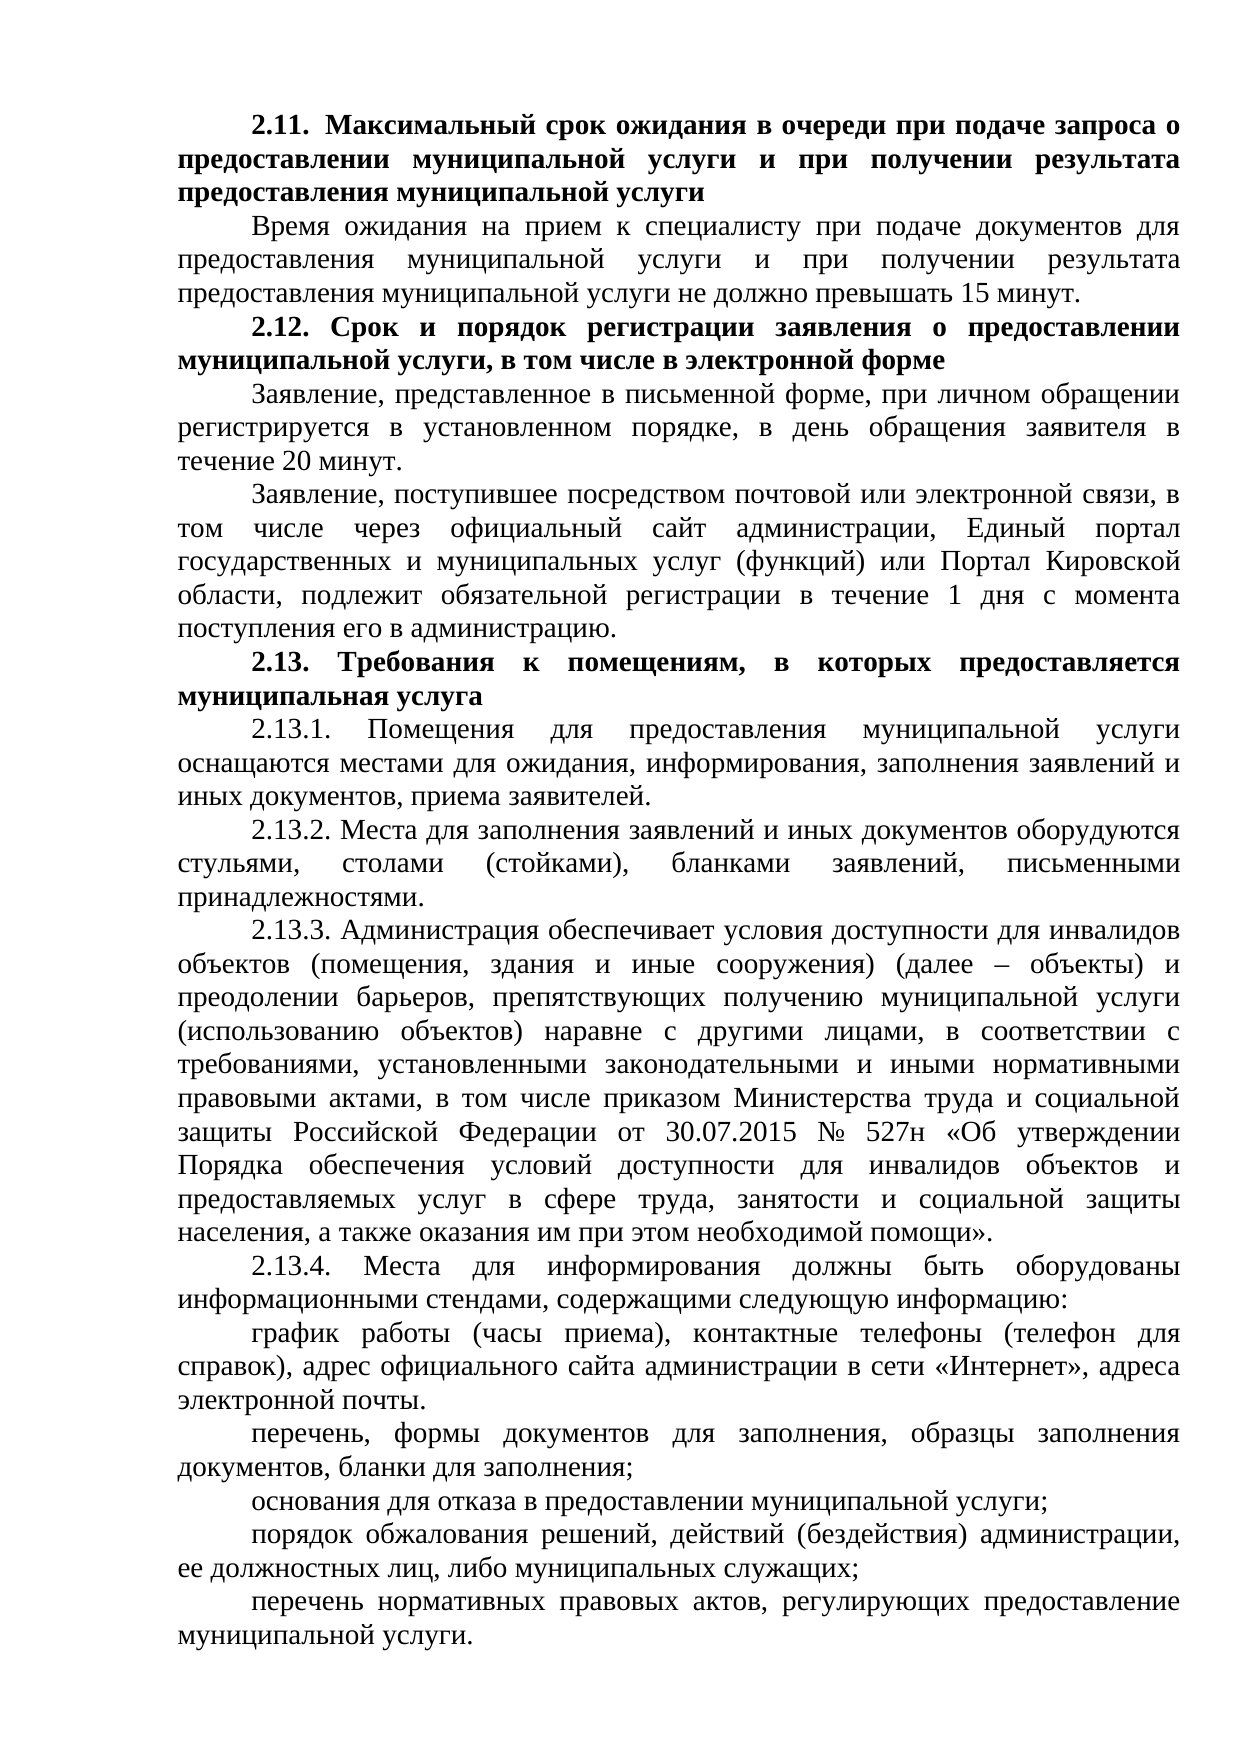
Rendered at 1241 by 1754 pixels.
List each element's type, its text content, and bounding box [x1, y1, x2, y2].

text Заявление, поступившее посредством почтовой или электронной связи, в том числе через официальный сайт администрации, Единый портал государственных и муниципальных услуг (функций) или Портал Кировской области, подлежит обязательной регистрации в течение 1 дня с момента поступления его в администрацию. [177, 476, 1181, 644]
subtitle 2.13. Требования к помещениям, в которых предоставляется муниципальная услуга [177, 644, 1181, 711]
text 2.13.1. Помещения для предоставления муниципальной услуги оснащаются местами для ожидания, информирования, заполнения заявлений и иных документов, приема заявителей. [177, 711, 1181, 812]
text Время ожидания на прием к специалисту при подаче документов для предоставления муниципальной услуги и при получении результата предоставления муниципальной услуги не должно превышать 15 минут. [177, 208, 1181, 309]
text Заявление, представленное в письменной форме, при личном обращении регистрируется в установленном порядке, в день обращения заявителя в течение 20 минут. [177, 376, 1181, 476]
text порядок обжалования решений, действий (бездействия) администрации, ее должностных лиц, либо муниципальных служащих; [177, 1516, 1181, 1583]
text основания для отказа в предоставлении муниципальной услуги; [177, 1483, 1181, 1516]
text 2.13.2. Места для заполнения заявлений и иных документов оборудуются стульями, столами (стойками), бланками заявлений, письменными принадлежностями. [177, 812, 1181, 912]
subtitle 2.12. Срок и порядок регистрации заявления о предоставлении муниципальной услуги, в том числе в электронной форме [177, 309, 1181, 376]
subtitle 2.11. Максимальный срок ожидания в очереди при подаче запроса о предоставлении муниципальной услуги и при получении результата предоставления муниципальной услуги [177, 107, 1181, 208]
text перечень нормативных правовых актов, регулирующих предоставление муниципальной услуги. [177, 1583, 1181, 1650]
text 2.13.4. Места для информирования должны быть оборудованы информационными стендами, содержащими следующую информацию: [177, 1248, 1181, 1315]
text 2.13.3. Администрация обеспечивает условия доступности для инвалидов объектов (помещения, здания и иные сооружения) (далее – объекты) и преодолении барьеров, препятствующих получению муниципальной услуги (использованию объектов) наравне с другими лицами, в соответствии с требованиями, установленными законодательными и иными нормативными правовыми актами, в том числе приказом Министерства труда и социальной защиты Российской Федерации от 30.07.2015 № 527н «Об утверждении Порядка обеспечения условий доступности для инвалидов объектов и предоставляемых услуг в сфере труда, занятости и социальной защиты населения, а также оказания им при этом необходимой помощи». [177, 912, 1181, 1248]
text перечень, формы документов для заполнения, образцы заполнения документов, бланки для заполнения; [177, 1416, 1181, 1483]
text график работы (часы приема), контактные телефоны (телефон для справок), адрес официального сайта администрации в сети «Интернет», адреса электронной почты. [177, 1315, 1181, 1416]
